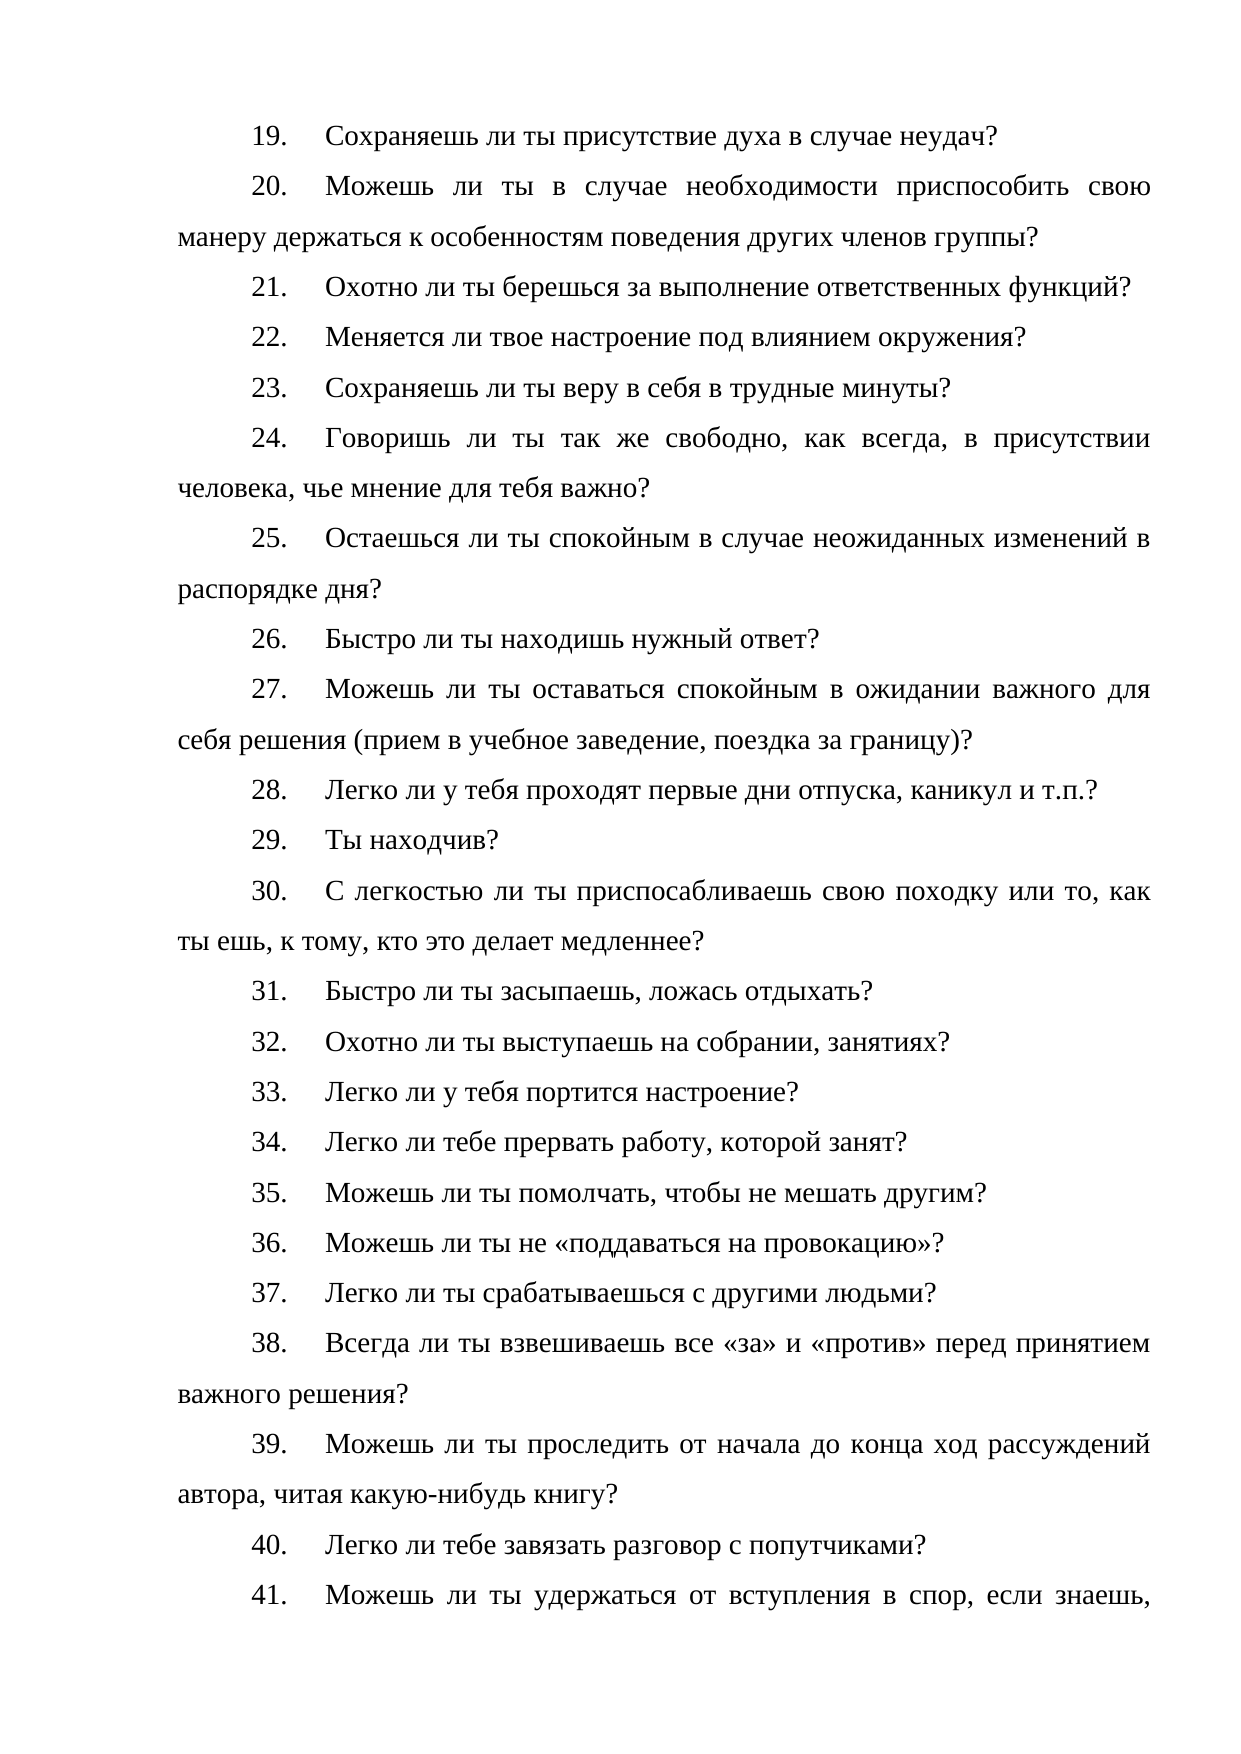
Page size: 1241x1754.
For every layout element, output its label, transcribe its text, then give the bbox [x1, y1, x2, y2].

list Легко ли у тебя проходят первые дни отпуска, каникул и т.п.? [177, 772, 1152, 806]
list Легко ли тебе прервать работу, которой занят? [177, 1124, 1152, 1158]
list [177, 1577, 1152, 1611]
list Можешь ли ты не «поддаваться на провокацию»? [177, 1225, 1152, 1258]
list Всегда ли ты взвешиваешь все «за» и «против» перед принятием важного решения? [177, 1326, 1152, 1409]
list Легко ли тебе завязать разговор с попутчиками? [177, 1527, 1152, 1560]
list Быстро ли ты находишь нужный ответ? [177, 621, 1152, 655]
list Сохраняешь ли ты веру в себя в трудные минуты? [177, 370, 1152, 403]
list Легко ли ты срабатываешься с другими людьми? [177, 1275, 1152, 1309]
list Меняется ли твое настроение под влиянием окружения? [177, 319, 1152, 353]
list Охотно ли ты выступаешь на собрании, занятиях? [177, 1024, 1152, 1057]
list Можешь ли ты проследить от начала до конца ход рассуждений автора, читая какую-нибудь книгу? [177, 1426, 1152, 1510]
list Быстро ли ты засыпаешь, ложась отдыхать? [177, 973, 1152, 1007]
list Остаешься ли ты спокойным в случае неожиданных изменений в распорядке дня? [177, 521, 1152, 604]
list Можешь ли ты оставаться спокойным в ожидании важного для себя решения (прием в учебное заведение, поездка за границу)? [177, 672, 1152, 755]
list Охотно ли ты берешься за выполнение ответственных функций? [177, 269, 1152, 303]
list С легкостью ли ты приспосабливаешь свою походку или то, как ты ешь, к тому, кто это делает медленнее? [177, 873, 1152, 957]
list Ты находчив? [177, 822, 1152, 856]
list Сохраняешь ли ты присутствие духа в случае неудач? [177, 118, 1152, 152]
list Можешь ли ты помолчать, чтобы не мешать другим? [177, 1175, 1152, 1208]
list Говоришь ли ты так же свободно, как всегда, в присутствии человека, чье мнение для тебя важно? [177, 420, 1152, 504]
list Легко ли у тебя портится настроение? [177, 1074, 1152, 1108]
list Можешь ли ты в случае необходимости приспособить свою манеру держаться к особенностям поведения других членов группы? [177, 168, 1152, 252]
